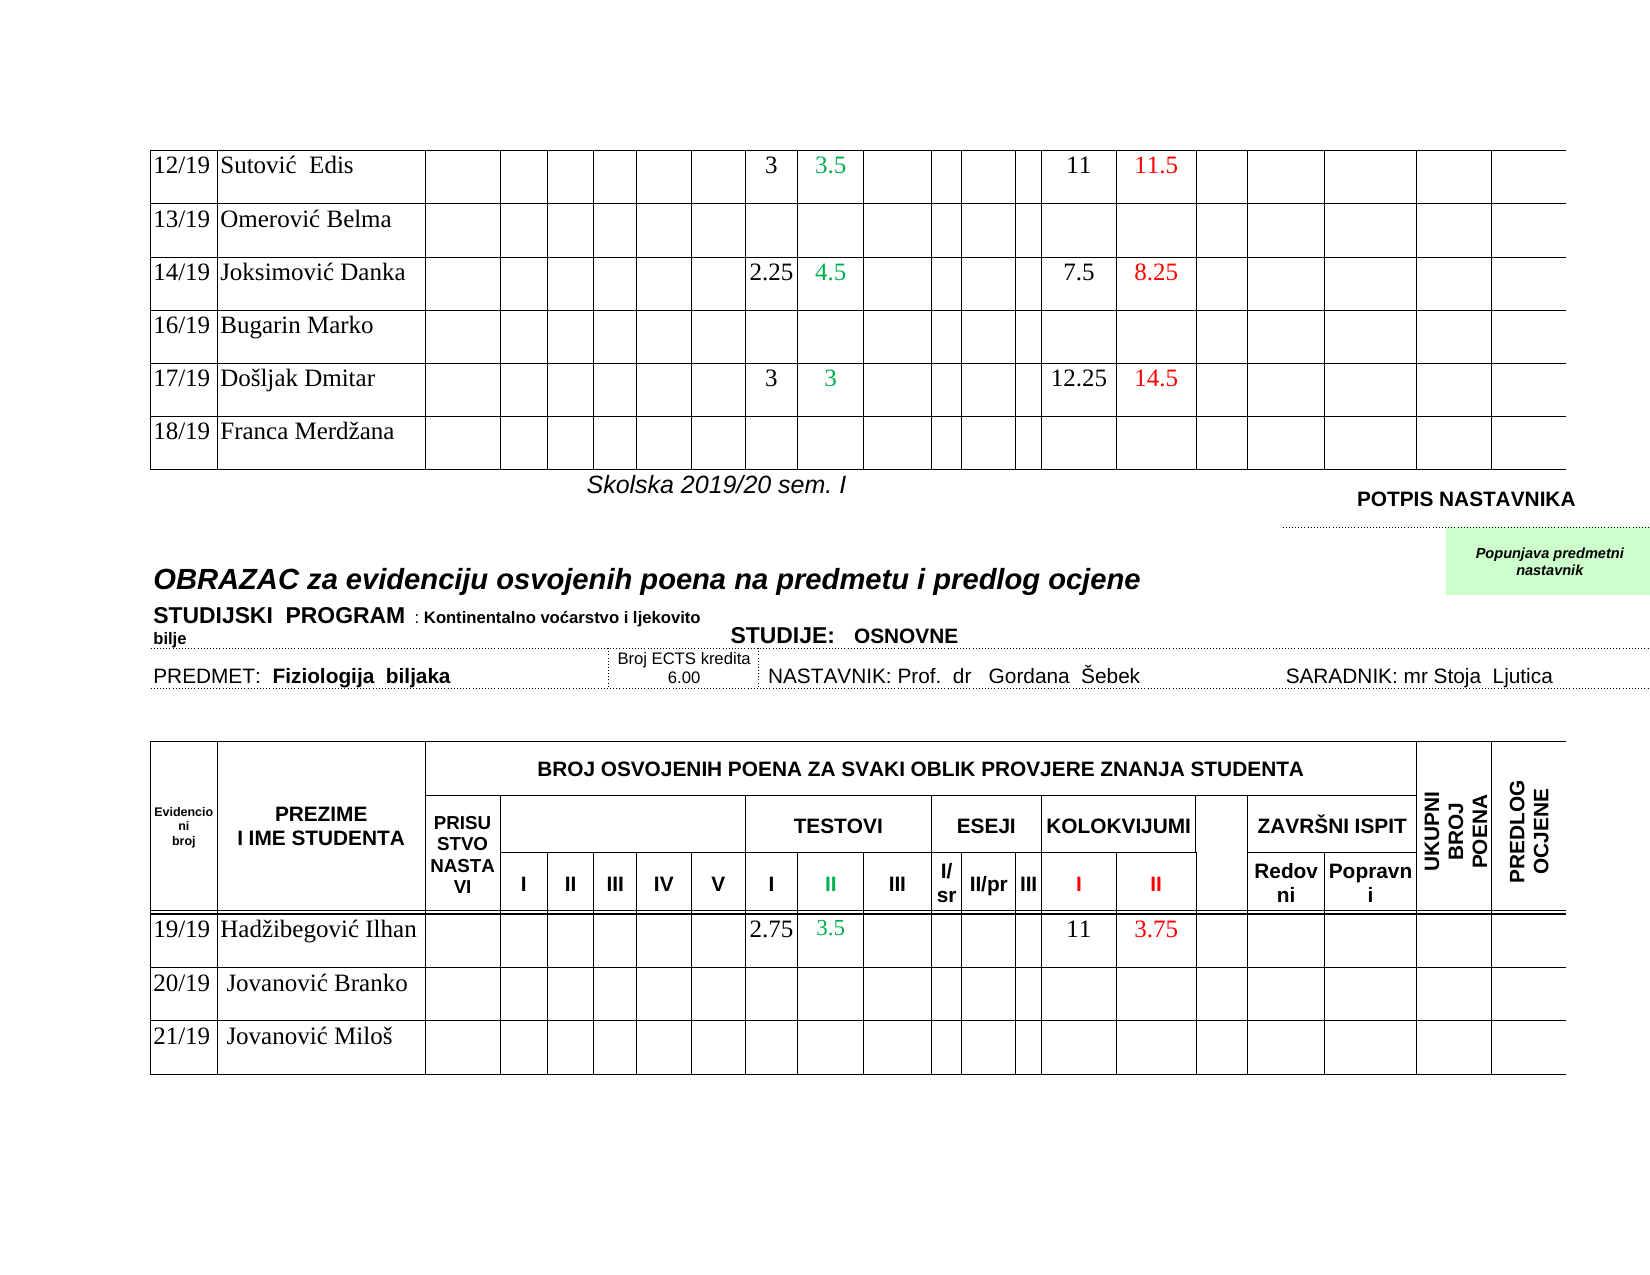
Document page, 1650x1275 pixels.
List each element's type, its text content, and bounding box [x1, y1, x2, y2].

table_cell [426, 1021, 500, 1073]
table_cell [864, 364, 931, 416]
table_cell [962, 417, 1015, 469]
table_cell 7.5 [1042, 258, 1116, 310]
table_cell STUDIJSKI PROGRAM : Kontinentalno voćarstvo i ljekovito bilje [150, 595, 727, 648]
table_cell [1117, 417, 1196, 469]
table_cell [1016, 417, 1041, 469]
table_cell [1042, 204, 1116, 256]
table_cell [1248, 968, 1324, 1020]
table_cell OSNOVNE [851, 595, 1386, 648]
table_cell [1117, 1021, 1196, 1073]
table_cell PRISUSTVO NASTAVI [426, 796, 500, 910]
table_cell IV [637, 853, 691, 910]
table_cell [637, 915, 691, 967]
table_cell [798, 311, 863, 363]
table_cell [692, 1021, 745, 1073]
table_cell Franca Merdžana [218, 417, 425, 469]
table_cell [1492, 311, 1566, 363]
table_cell [1117, 204, 1196, 256]
table_cell [548, 258, 593, 310]
table_cell 4.5 [798, 258, 863, 310]
table_cell Jovanović Miloš [218, 1021, 425, 1073]
table_cell [1016, 311, 1041, 363]
table_cell [594, 204, 636, 256]
table_cell [1492, 258, 1566, 310]
table_cell [932, 258, 961, 310]
table_cell [692, 311, 745, 363]
table_cell [1417, 915, 1491, 967]
table_cell Jovanović Branko [218, 968, 425, 1020]
table_cell [962, 151, 1015, 203]
table_cell [1248, 417, 1324, 469]
table_cell [746, 968, 797, 1020]
table_cell [1197, 1021, 1247, 1073]
table_cell [962, 311, 1015, 363]
table_cell [637, 311, 691, 363]
table_cell 19/19 [151, 915, 217, 967]
table_cell [501, 151, 547, 203]
table_cell [1325, 204, 1416, 256]
table_cell [1492, 151, 1566, 203]
table_cell [692, 417, 745, 469]
table_cell I [1042, 853, 1116, 910]
table_cell [594, 311, 636, 363]
table_cell Skolska 2019/20 sem. I [150, 470, 1282, 527]
table_cell [1325, 915, 1416, 967]
table_cell 11.5 [1117, 151, 1196, 203]
table_cell Redovni [1248, 853, 1324, 910]
table_cell III [864, 853, 931, 910]
table_cell KOLOKVIJUMI [1042, 796, 1195, 852]
table_cell [932, 204, 961, 256]
table_cell [150, 688, 1650, 741]
table_cell 21/19 [151, 1021, 217, 1073]
table_cell [932, 968, 961, 1020]
table_cell [1417, 258, 1491, 310]
table_cell [962, 258, 1015, 310]
table_cell 2.75 [746, 915, 797, 967]
table_cell [1197, 204, 1247, 256]
table_cell [1325, 311, 1416, 363]
table_cell [548, 364, 593, 416]
table_cell [1197, 311, 1247, 363]
table_cell Hadžibegović Ilhan [218, 915, 425, 967]
table_cell 12/19 [151, 151, 217, 203]
table_cell [962, 364, 1015, 416]
table_cell [1016, 915, 1041, 967]
table_cell V [692, 853, 745, 910]
table_cell [594, 968, 636, 1020]
table_cell [501, 1021, 547, 1073]
table_cell [1117, 311, 1196, 363]
table_cell [594, 417, 636, 469]
table_cell [1325, 258, 1416, 310]
table_cell [1197, 258, 1247, 310]
table_cell [637, 417, 691, 469]
table_cell 14/19 [151, 258, 217, 310]
table_cell [1016, 204, 1041, 256]
table_cell 3 [746, 151, 797, 203]
table_cell [1325, 417, 1416, 469]
table_cell [1196, 796, 1247, 910]
table_cell [426, 968, 500, 1020]
table_cell ESEJI [932, 796, 1041, 852]
table_cell [637, 151, 691, 203]
table_cell [1417, 1021, 1491, 1073]
table_cell 17/19 [151, 364, 217, 416]
table_cell 12.25 [1042, 364, 1116, 416]
table_cell Broj ECTS kredita 6.00 [609, 648, 759, 687]
table_cell [1417, 364, 1491, 416]
table_cell [864, 311, 931, 363]
table_cell [798, 204, 863, 256]
table_cell [692, 204, 745, 256]
table_cell [1492, 364, 1566, 416]
table_cell [798, 1021, 863, 1073]
table_cell [501, 915, 547, 967]
table_cell PREDLOG OCJENE [1492, 742, 1566, 910]
table_cell [962, 968, 1015, 1020]
table_cell Omerović Belma [218, 204, 425, 256]
table_cell [864, 417, 931, 469]
table_cell [692, 258, 745, 310]
table_cell Došljak Dmitar [218, 364, 425, 416]
table_cell II/pr [962, 853, 1015, 910]
table_cell [1417, 204, 1491, 256]
table_cell [1417, 417, 1491, 469]
table_cell NASTAVNIK: Prof. dr Gordana Šebek [759, 648, 1259, 687]
table_cell [692, 151, 745, 203]
table_cell [501, 204, 547, 256]
table_cell [1197, 915, 1247, 967]
table_cell I [746, 853, 797, 910]
table_cell PREZIME I IME STUDENTA [218, 742, 425, 910]
table_cell [548, 151, 593, 203]
table_cell [594, 915, 636, 967]
table_cell TESTOVI [746, 796, 931, 852]
table_cell [746, 311, 797, 363]
table_cell [692, 364, 745, 416]
table_cell [501, 364, 547, 416]
table_cell 11 [1042, 915, 1116, 967]
table_cell [426, 417, 500, 469]
table_cell OBRAZAC za evidenciju osvojenih poena na predmetu i predlog ocjene [150, 527, 1446, 595]
table_cell [501, 796, 745, 852]
table_cell 3 [798, 364, 863, 416]
table_cell 3.5 [798, 151, 863, 203]
table_cell [1492, 968, 1566, 1020]
table_cell [594, 151, 636, 203]
table_cell 14.5 [1117, 364, 1196, 416]
table_cell [501, 417, 547, 469]
table_cell [1248, 915, 1324, 967]
table_cell [1325, 968, 1416, 1020]
table_cell [1492, 417, 1566, 469]
table_cell 16/19 [151, 311, 217, 363]
table_cell [1042, 968, 1116, 1020]
table_cell Popunjava predmetni nastavnik [1446, 527, 1650, 595]
table_cell [1248, 151, 1324, 203]
table_cell Sutović Edis [218, 151, 425, 203]
table_cell [1325, 364, 1416, 416]
table_cell POTPIS NASTAVNIKA [1283, 469, 1650, 527]
table_cell [1016, 364, 1041, 416]
table_cell [548, 968, 593, 1020]
table_cell [1417, 311, 1491, 363]
table_cell [1248, 1021, 1324, 1073]
table_cell 3.75 [1117, 915, 1196, 967]
table_cell Evidencioni broj [151, 742, 217, 910]
table_cell [501, 968, 547, 1020]
table_cell Popravni [1325, 853, 1416, 910]
table_cell Joksimović Danka [218, 258, 425, 310]
table_cell [864, 204, 931, 256]
table_cell [864, 1021, 931, 1073]
table_cell [548, 204, 593, 256]
table_cell [692, 968, 745, 1020]
table_cell [746, 1021, 797, 1073]
table_cell UKUPNI BROJ POENA [1417, 742, 1491, 910]
table_cell [1042, 1021, 1116, 1073]
table_cell [548, 915, 593, 967]
table_cell [932, 311, 961, 363]
table_cell II [548, 853, 593, 910]
table_cell [932, 417, 961, 469]
table_cell [1325, 1021, 1416, 1073]
table_cell [798, 417, 863, 469]
table_cell PREDMET: Fiziologija biljaka [150, 648, 609, 687]
table_cell [932, 915, 961, 967]
table_cell [1042, 417, 1116, 469]
table_cell [1248, 258, 1324, 310]
table_cell [594, 1021, 636, 1073]
table_cell [1016, 968, 1041, 1020]
table_cell 3.5 [798, 915, 863, 967]
table_cell [1492, 204, 1566, 256]
table_cell [594, 364, 636, 416]
table_cell [1117, 968, 1196, 1020]
table_cell I/sr [932, 853, 961, 910]
table_cell [1417, 968, 1491, 1020]
table_cell [932, 151, 961, 203]
table_cell STUDIJE: [727, 595, 851, 648]
table_cell [1197, 364, 1247, 416]
table_cell [1042, 311, 1116, 363]
table_cell 13/19 [151, 204, 217, 256]
table_cell [1492, 915, 1566, 967]
table_cell III [1016, 853, 1041, 910]
table_cell 20/19 [151, 968, 217, 1020]
table_cell [426, 364, 500, 416]
table_cell [1197, 417, 1247, 469]
table_cell [864, 915, 931, 967]
table_cell [1197, 968, 1247, 1020]
table_cell [1016, 258, 1041, 310]
table_cell [548, 417, 593, 469]
table_cell [1016, 151, 1041, 203]
table_cell [962, 1021, 1015, 1073]
table_cell [426, 311, 500, 363]
table_cell [864, 968, 931, 1020]
table_cell [1248, 364, 1324, 416]
table_cell [548, 1021, 593, 1073]
table_cell [637, 258, 691, 310]
table_cell [426, 915, 500, 967]
table_cell [594, 258, 636, 310]
table_cell [1197, 151, 1247, 203]
table_cell [426, 151, 500, 203]
table_cell 3 [746, 364, 797, 416]
table_cell II [798, 853, 863, 910]
table_cell 18/19 [151, 417, 217, 469]
table_cell [962, 204, 1015, 256]
table_cell [637, 968, 691, 1020]
table_cell BROJ OSVOJENIH POENA ZA SVAKI OBLIK PROVJERE ZNANJA STUDENTA [426, 742, 1416, 795]
table_cell [1492, 1021, 1566, 1073]
table_cell [637, 204, 691, 256]
table_cell 2.25 [746, 258, 797, 310]
table_cell [1016, 1021, 1041, 1073]
table_cell [962, 915, 1015, 967]
table_cell [637, 1021, 691, 1073]
table_cell [426, 204, 500, 256]
table_cell [932, 364, 961, 416]
table_cell [692, 915, 745, 967]
table_cell [548, 311, 593, 363]
table_cell [501, 311, 547, 363]
table_cell [932, 1021, 961, 1073]
table_cell III [594, 853, 636, 910]
table_cell 11 [1042, 151, 1116, 203]
table_cell [1417, 151, 1491, 203]
table_cell [746, 204, 797, 256]
table_cell [637, 364, 691, 416]
table_cell 8.25 [1117, 258, 1196, 310]
table_cell [1248, 204, 1324, 256]
table_cell [1248, 311, 1324, 363]
table_cell ZAVRŠNI ISPIT [1248, 796, 1416, 852]
table_cell [864, 258, 931, 310]
table_cell Bugarin Marko [218, 311, 425, 363]
table_cell SARADNIK: mr Stoja Ljutica [1259, 648, 1650, 687]
table_cell [501, 258, 547, 310]
table_cell [746, 417, 797, 469]
table_cell II [1117, 853, 1196, 910]
table_cell [864, 151, 931, 203]
table_cell [426, 258, 500, 310]
table_cell [798, 968, 863, 1020]
table_cell I [501, 853, 547, 910]
table_cell [1325, 151, 1416, 203]
